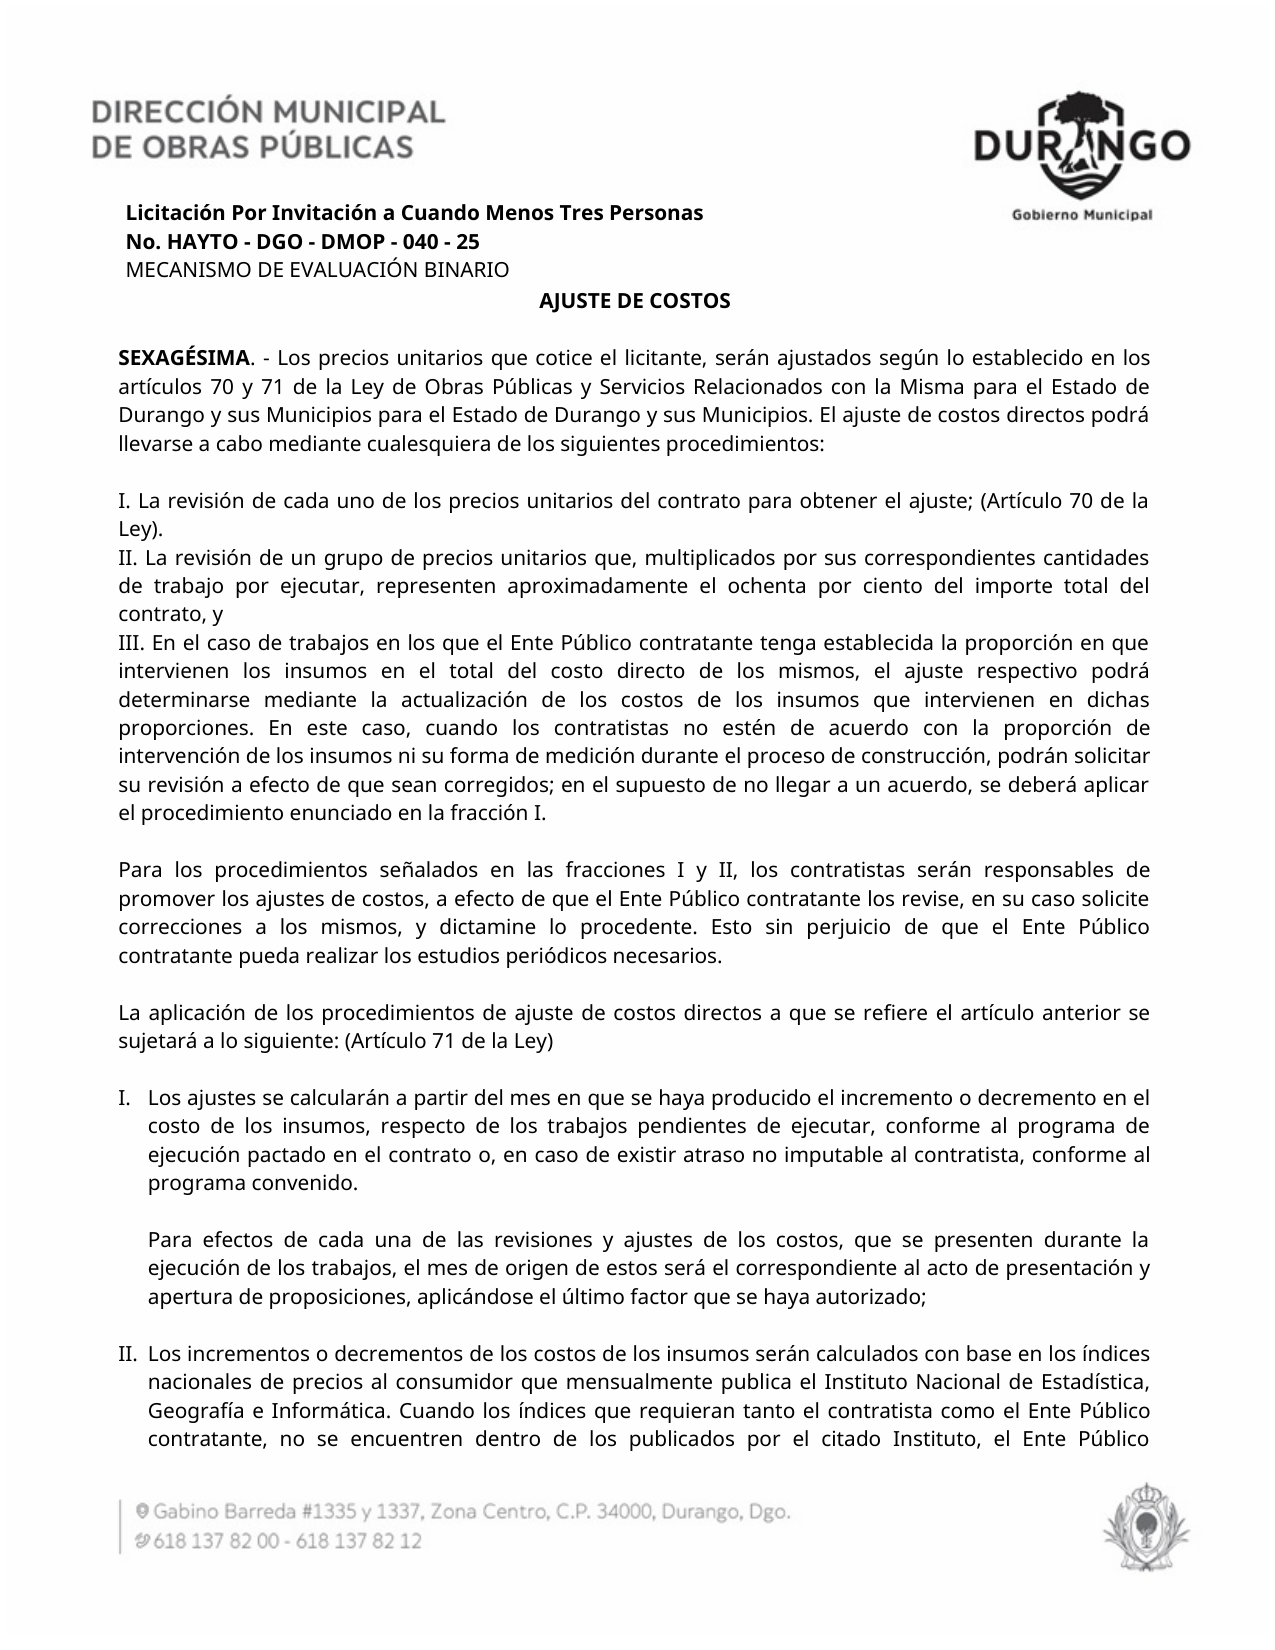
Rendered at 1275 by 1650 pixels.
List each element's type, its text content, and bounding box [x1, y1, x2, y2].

text AJUSTE DE COSTOS [118, 287, 1152, 315]
text III. En el caso de trabajos en los que el Ente Público contratante tenga establecida la proporción en que intervienen los insumos en el total del costo directo de los mismos, el ajuste respectivo podrá determinarse mediante la actualización de los costos de los insumos que intervienen en dichas proporciones. En este caso, cuando los contratistas no estén de acuerdo con la proporción de intervención de los insumos ni su forma de medición durante el proceso de construcción, podrán solicitar su revisión a efecto de que sean corregidos; en el supuesto de no llegar a un acuerdo, se deberá aplicar el procedimiento enunciado en la fracción I. [118, 628, 1152, 827]
text La aplicación de los procedimientos de ajuste de costos directos a que se refiere el artículo anterior se sujetará a lo siguiente: (Artículo 71 de la Ley) [118, 998, 1152, 1054]
list Los ajustes se calcularán a partir del mes en que se haya producido el incremento o decremento en el costo de los insumos, respecto de los trabajos pendientes de ejecutar, conforme al programa de ejecución pactado en el contrato o, en caso de existir atraso no imputable al contratista, conforme al programa convenido. [118, 1083, 1152, 1197]
text SEXAGÉSIMA. - Los precios unitarios que cotice el licitante, serán ajustados según lo establecido en los artículos 70 y 71 de la Ley de Obras Públicas y Servicios Relacionados con la Misma para el Estado de Durango y sus Municipios para el Estado de Durango y sus Municipios. El ajuste de costos directos podrá llevarse a cabo mediante cualesquiera de los siguientes procedimientos: [118, 343, 1152, 457]
list Para efectos de cada una de las revisiones y ajustes de los costos, que se presenten durante la ejecución de los trabajos, el mes de origen de estos será el correspondiente al acto de presentación y apertura de proposiciones, aplicándose el último factor que se haya autorizado; [148, 1225, 1152, 1310]
text Para los procedimientos señalados en las fracciones I y II, los contratistas serán responsables de promover los ajustes de costos, a efecto de que el Ente Público contratante los revise, en su caso solicite correcciones a los mismos, y dictamine lo procedente. Esto sin perjuicio de que el Ente Público contratante pueda realizar los estudios periódicos necesarios. [118, 855, 1152, 969]
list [118, 1339, 1152, 1453]
text I. La revisión de cada uno de los precios unitarios del contrato para obtener el ajuste; (Artículo 70 de la Ley). [118, 486, 1152, 543]
picture [7, 5, 1269, 1635]
text II. La revisión de un grupo de precios unitarios que, multiplicados por sus correspondientes cantidades de trabajo por ejecutar, representen aproximadamente el ochenta por ciento del importe total del contrato, y [118, 543, 1152, 628]
